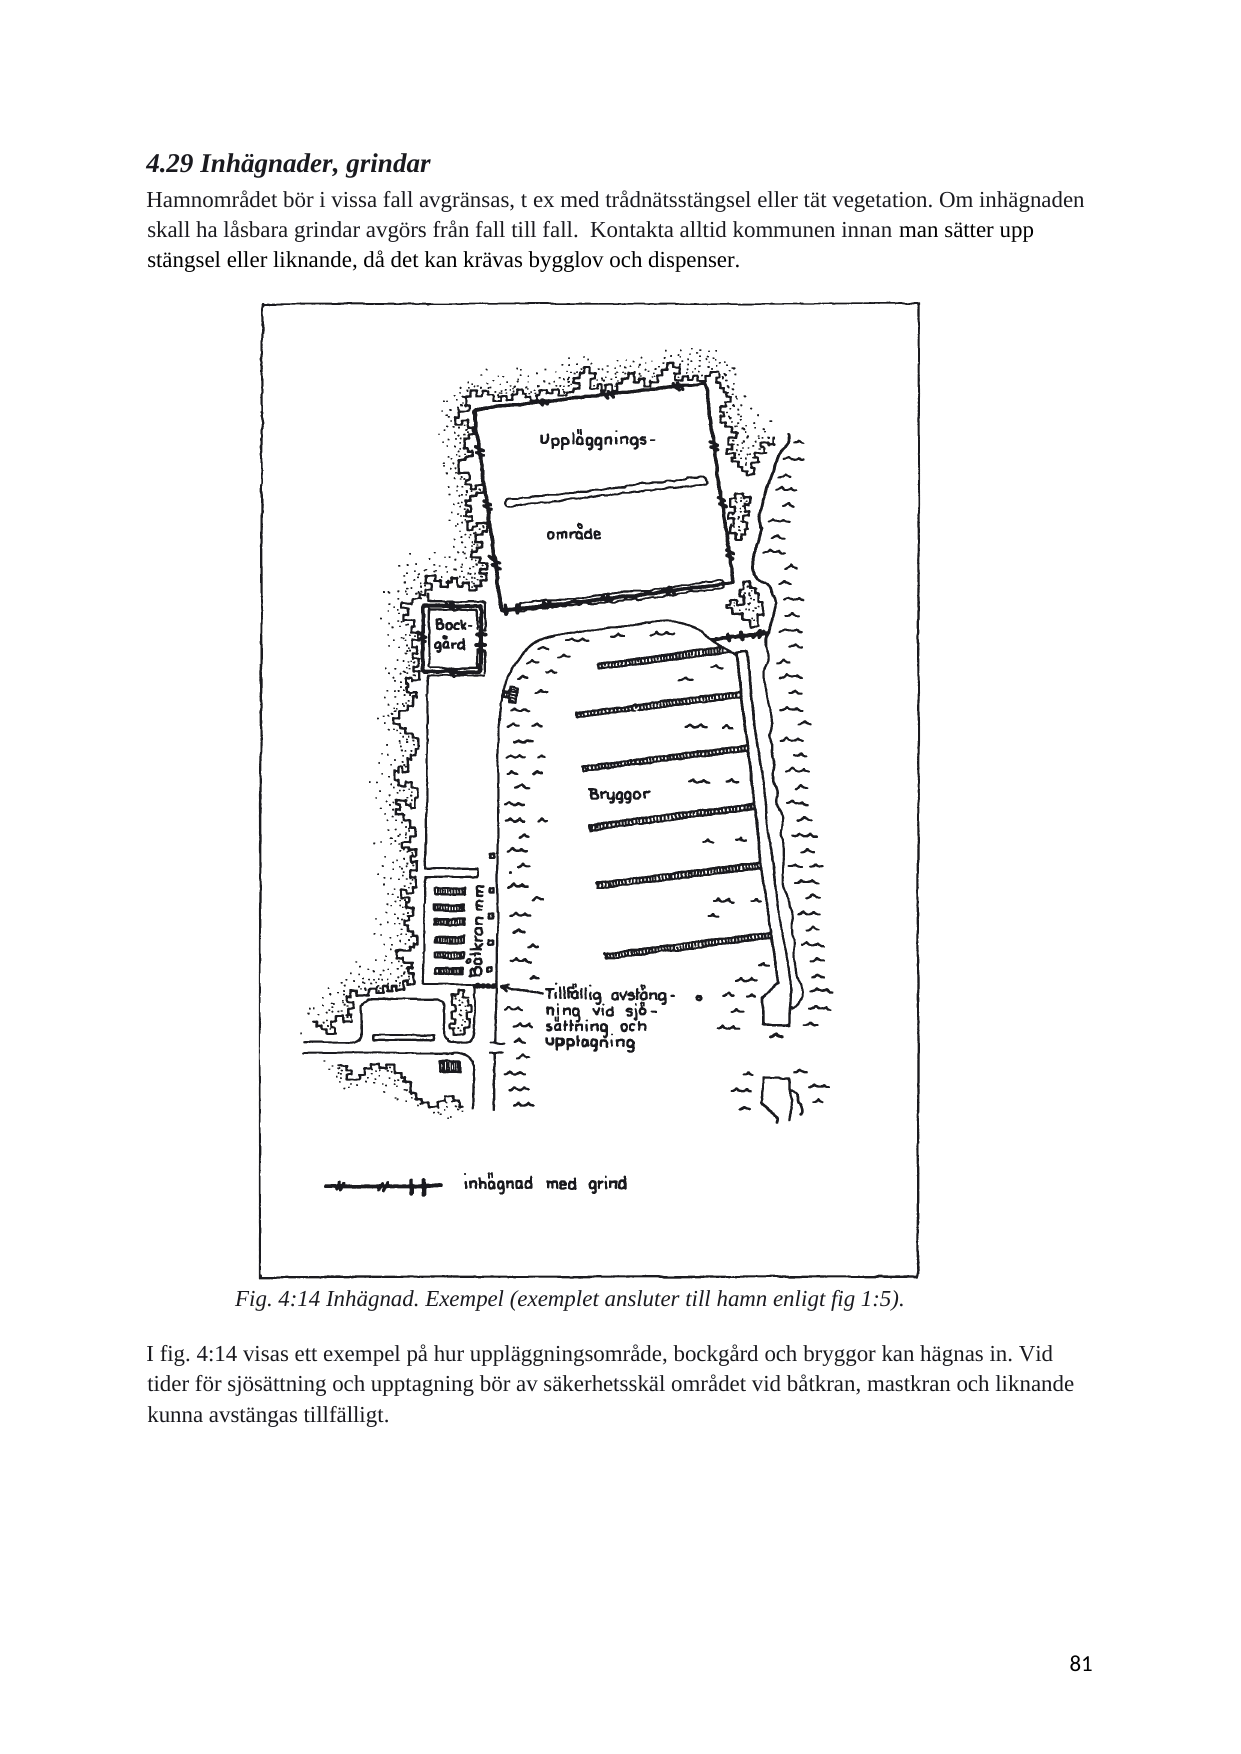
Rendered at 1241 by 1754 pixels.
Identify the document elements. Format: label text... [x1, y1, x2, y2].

picture [258, 301, 921, 1281]
subtitle 4.29 Inhägnader, grindar [146, 148, 1093, 179]
text Hamnområdet bör i vissa fall avgränsas, t ex med trådnätsstängsel eller tät vegetation. Om inhägnaden skall ha låsbara grindar avgörs från fall till fall. Kontakta alltid kommunen innan man sätter upp stängsel eller liknande, då det kan krävas bygglov och dispenser. [146, 186, 1088, 273]
text I fig. 4:14 visas ett exempel på hur uppläggningsområde, bockgård och bryggor kan hägnas in. Vid tider för sjösättning och upptagning bör av säkerhetsskäl området vid båtkran, mastkran och liknande kunna avstängas tillfälligt. [146, 1340, 1088, 1427]
text Fig. 4:14 Inhägnad. Exempel (exemplet ansluter till hamn enligt fig 1:5). [235, 1285, 1085, 1311]
